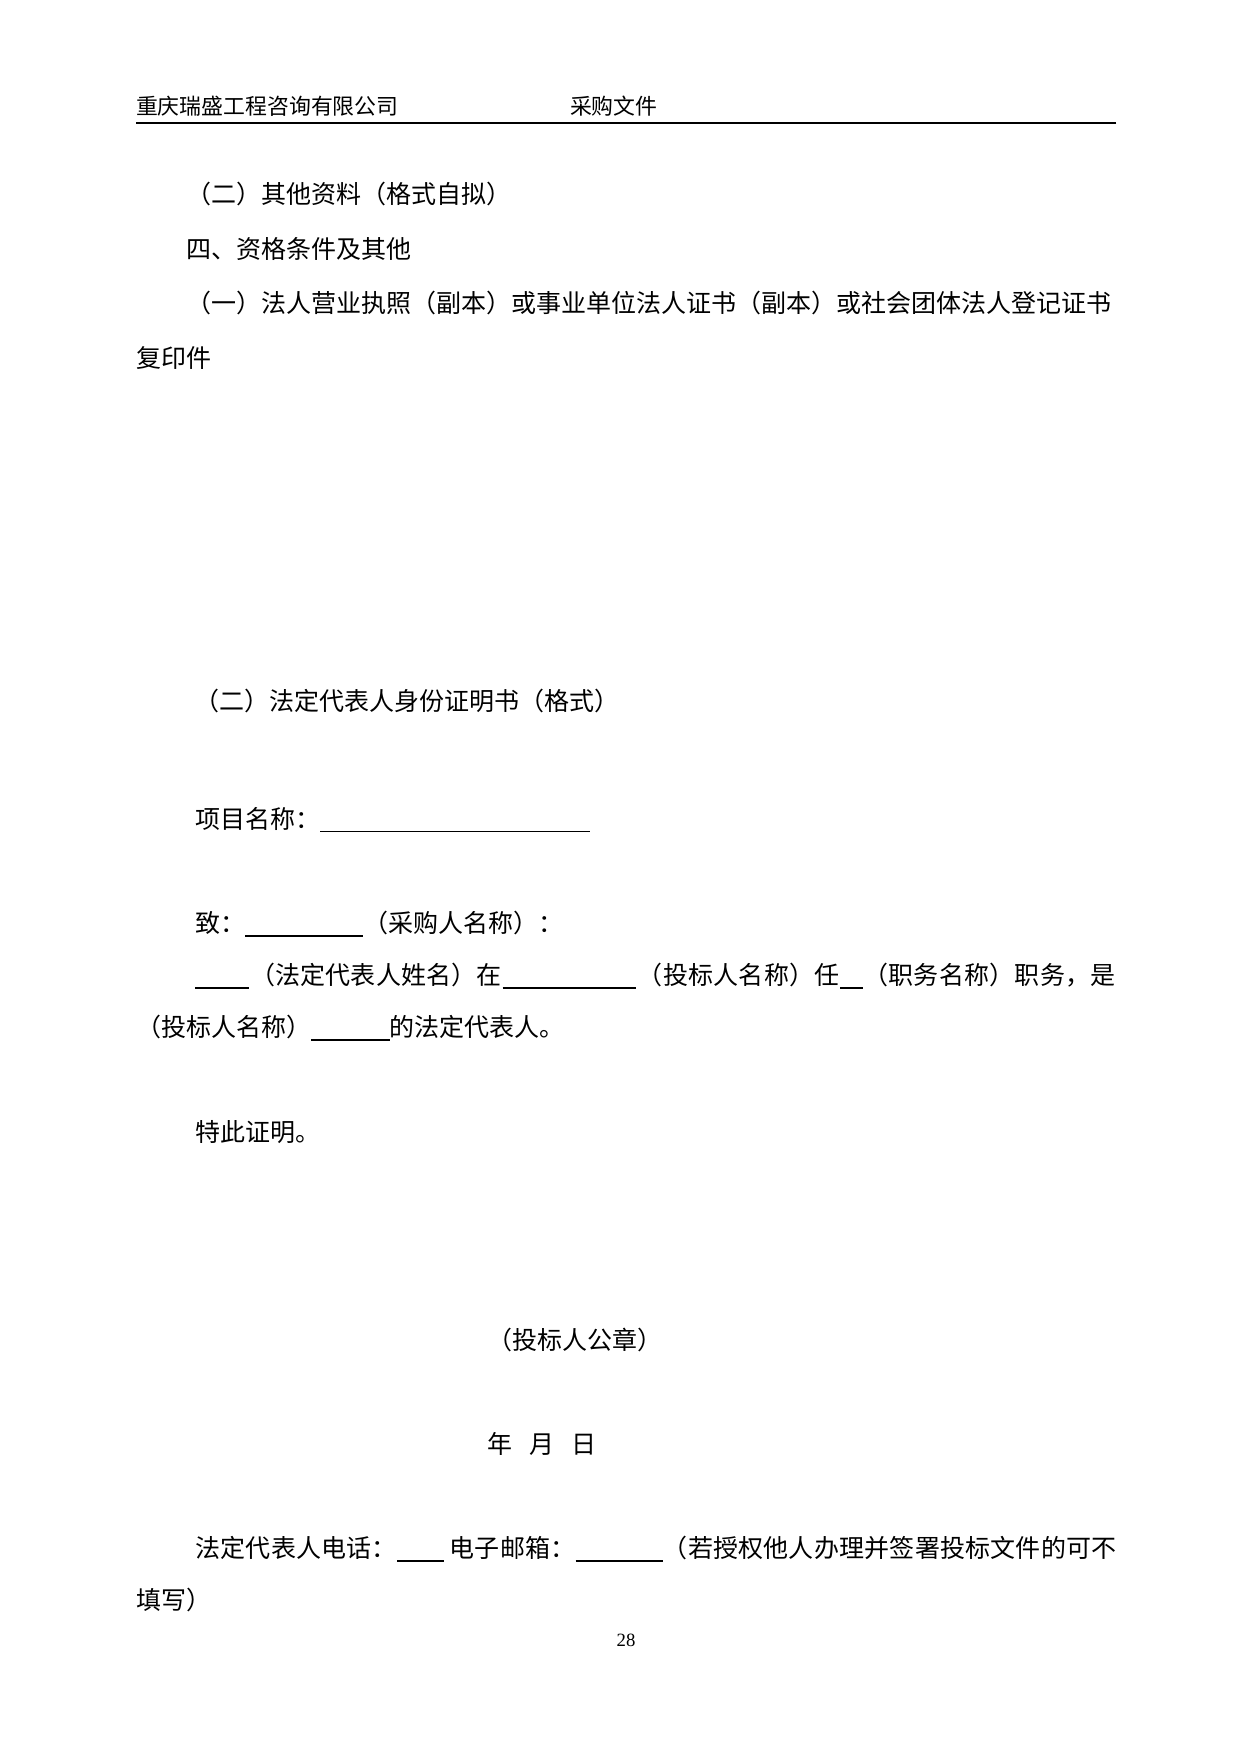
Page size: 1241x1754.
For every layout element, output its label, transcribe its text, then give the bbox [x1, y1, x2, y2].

text （二）法定代表人身份证明书（格式） [136, 681, 1116, 718]
text 法定代表人电话： 电子邮箱： （若授权他人办理并签署投标文件的可不填写） [136, 1516, 1116, 1620]
text 致： （采购人名称）： [136, 891, 1116, 943]
text 四、资格条件及其他 [136, 229, 1116, 266]
text （投标人公章） [136, 1308, 1116, 1360]
text （法定代表人姓名）在 （投标人名称）任 （职务名称）职务，是（投标人名称） 的法定代表人。 [136, 943, 1116, 1047]
text 项目名称： [136, 787, 1116, 839]
text 年 月 日 [136, 1412, 1116, 1464]
text （一）法人营业执照（副本）或事业单位法人证书（副本）或社会团体法人登记证书复印件 [136, 284, 1116, 374]
text 特此证明。 [136, 1099, 1116, 1151]
text （二）其他资料（格式自拟） [136, 175, 1116, 211]
